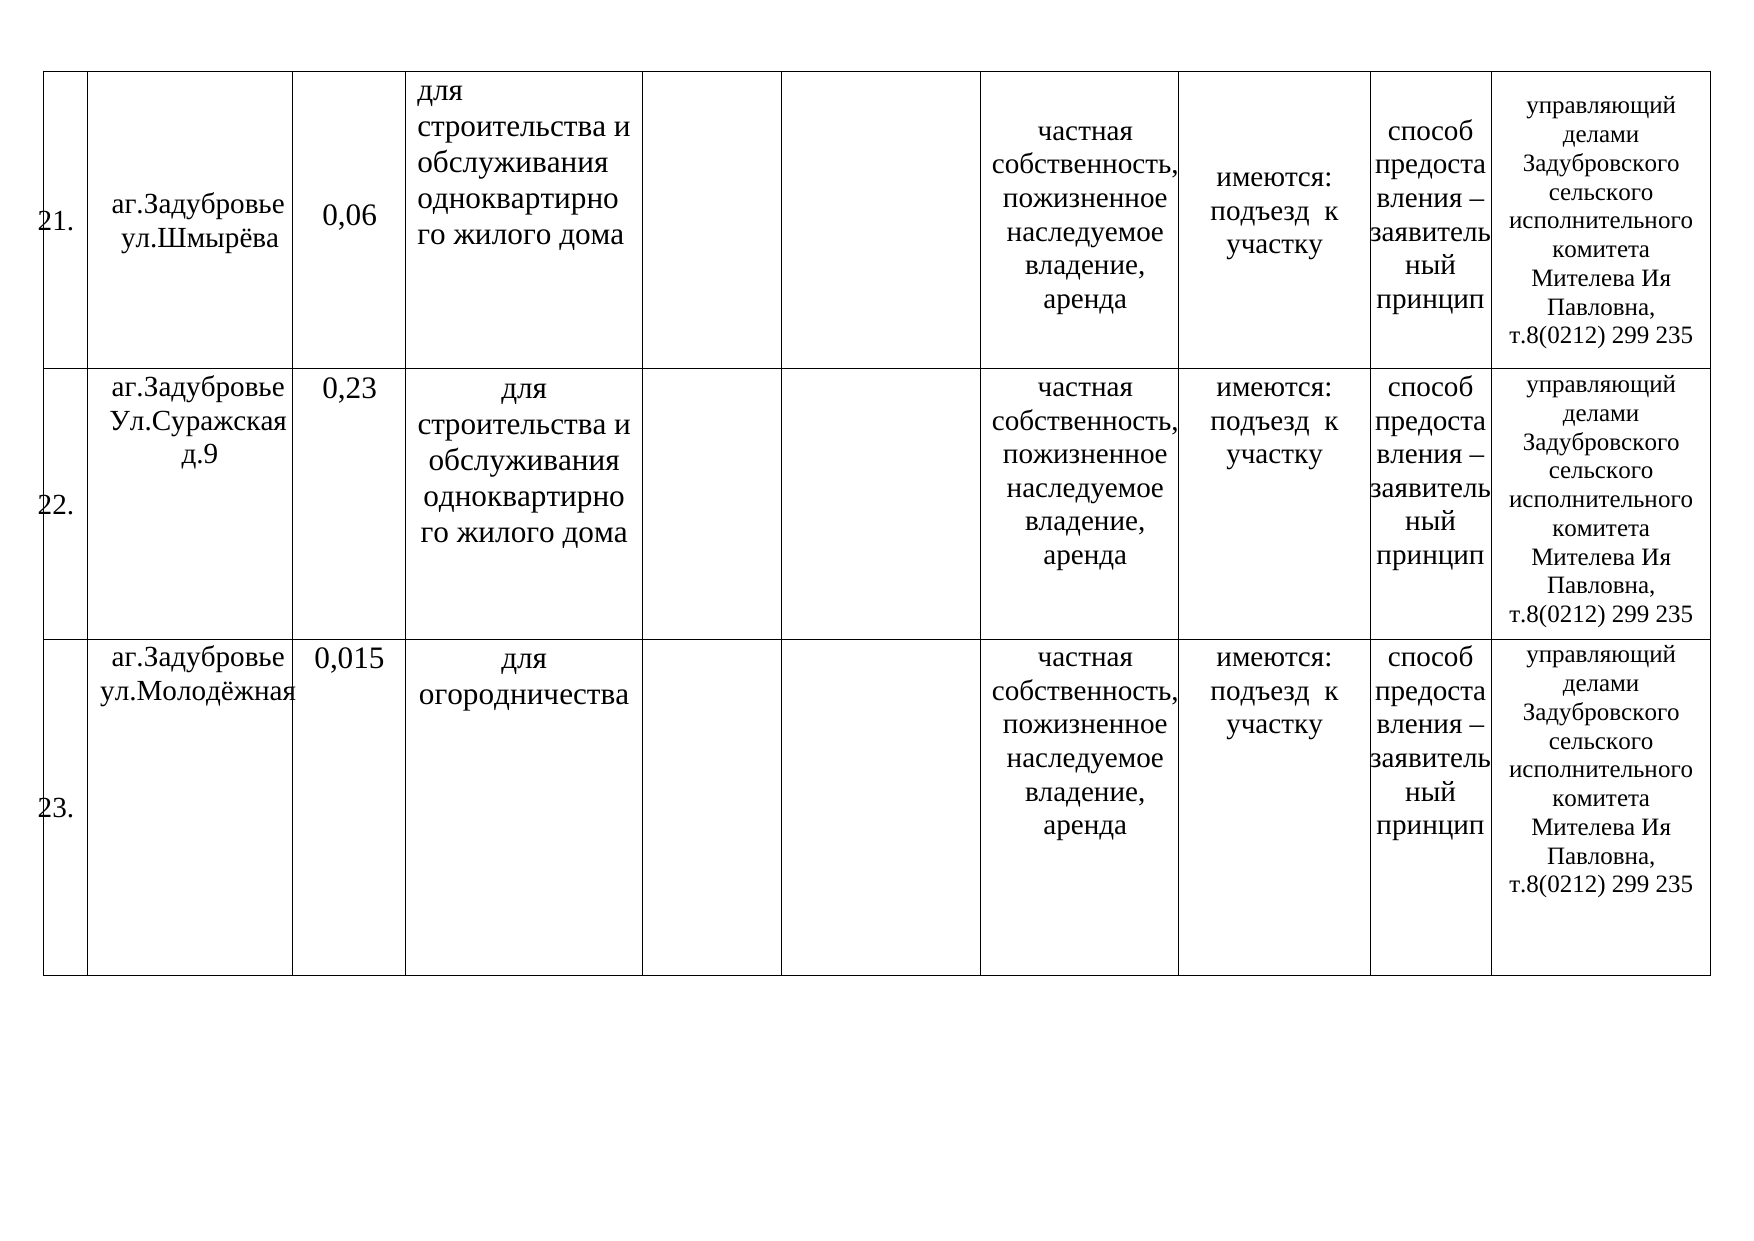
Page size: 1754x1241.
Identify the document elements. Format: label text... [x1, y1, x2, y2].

table_cell [44, 369, 87, 638]
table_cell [1492, 72, 1710, 368]
table_cell [782, 640, 980, 975]
table_cell имеются: подъезд к участку [1179, 640, 1370, 975]
table_cell [44, 72, 87, 368]
table_cell 0,06 [293, 72, 405, 368]
table_cell 0,23 [293, 369, 405, 638]
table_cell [981, 72, 1178, 368]
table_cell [1179, 72, 1370, 368]
table_cell частная собственность, пожизненное наследуемое владение, аренда [981, 369, 1178, 638]
table_cell управляющий делами Задубровского сельского исполнительного комитета Мителева Ия Павловна, т.8(0212) 299 235 [1492, 369, 1710, 638]
table_cell для огородничества [406, 640, 642, 975]
table_cell способ предоставления – заявительный принцип [1371, 640, 1491, 975]
table_cell аг.Задубровье Ул.Суражская д.9 [88, 369, 292, 638]
table_cell [643, 640, 781, 975]
table_cell [643, 72, 781, 368]
table_cell частная собственность, пожизненное наследуемое владение, аренда [981, 640, 1178, 975]
table_cell для строительства и обслуживания одноквартирного жилого дома [406, 369, 642, 638]
table_cell [44, 640, 87, 975]
table_cell [782, 369, 980, 638]
table_cell аг.Задубровье ул.Шмырёва [88, 72, 292, 368]
table_cell аг.Задубровье ул.Молодёжная [88, 640, 292, 975]
table_cell [643, 369, 781, 638]
table_cell [782, 72, 980, 368]
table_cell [1371, 72, 1491, 368]
table_cell для строительства и обслуживания одноквартирного жилого дома [406, 72, 642, 368]
table_cell управляющий делами Задубровского сельского исполнительного комитета Мителева Ия Павловна, т.8(0212) 299 235 [1492, 640, 1710, 975]
table_cell имеются: подъезд к участку [1179, 369, 1370, 638]
table_cell 0,015 [293, 640, 405, 975]
table_cell способ предоставления – заявительный принцип [1371, 369, 1491, 638]
